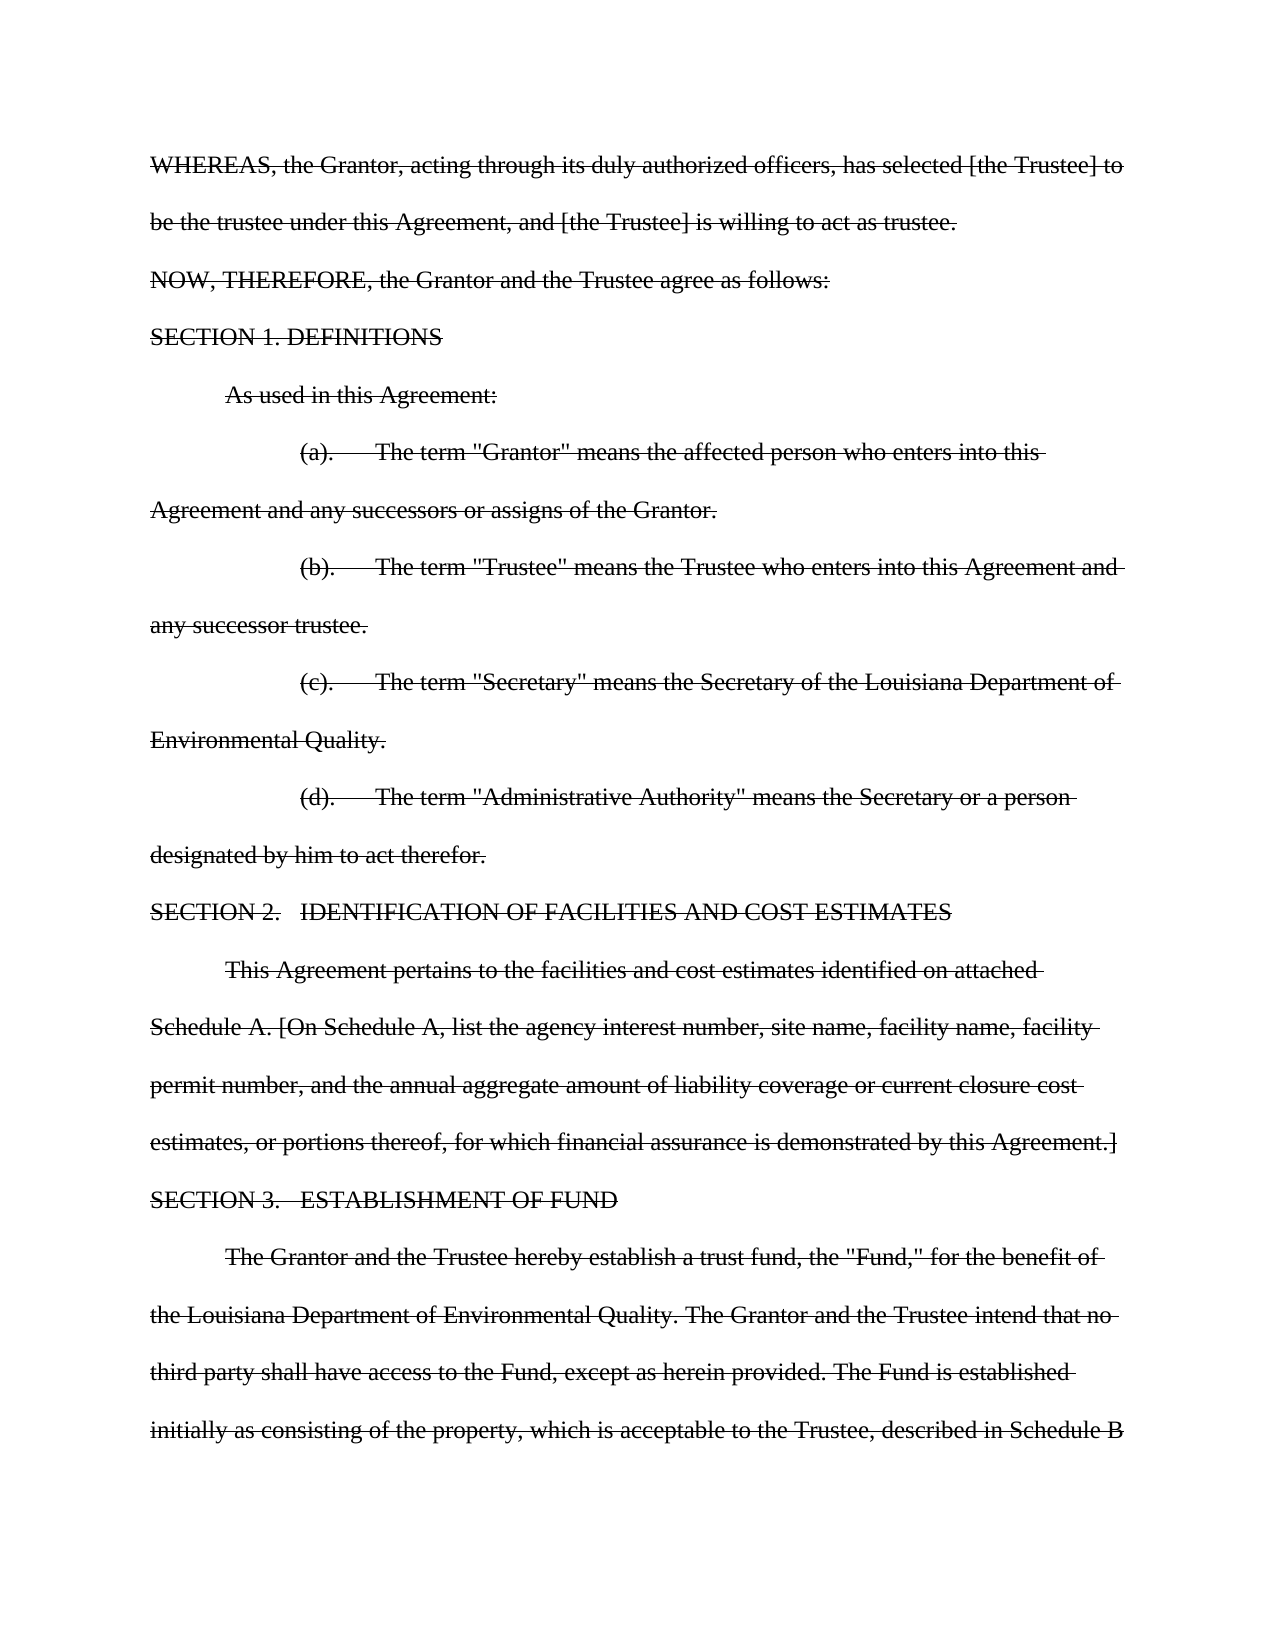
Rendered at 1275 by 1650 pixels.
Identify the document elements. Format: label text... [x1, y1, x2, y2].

text SECTION 2. IDENTIFICATION OF FACILITIES AND COST ESTIMATES [150, 897, 1125, 926]
text (b). The term "Trustee" means the Trustee who enters into this Agreement and any successor trustee. [150, 552, 1125, 639]
text (c). The term "Secretary" means the Secretary of the Louisiana Department of Environmental Quality. [150, 667, 1125, 754]
text (a). The term "Grantor" means the affected person who enters into this Agreement and any successors or assigns of the Grantor. [150, 437, 1125, 524]
text SECTION 1. DEFINITIONS [150, 322, 1125, 351]
text This Agreement pertains to the facilities and cost estimates identified on attached Schedule A. [On Schedule A, list the agency interest number, site name, facility name, facility permit number, and the annual aggregate amount of liability coverage or current closure cost estimates, or portions thereof, for which financial assurance is demonstrated by this Agreement.] [150, 955, 1125, 1156]
text SECTION 3. ESTABLISHMENT OF FUND [150, 1185, 1125, 1214]
text WHEREAS, the Grantor, acting through its duly authorized officers, has selected [the Trustee] to be the trustee under this Agreement, and [the Trustee] is willing to act as trustee. [150, 150, 1125, 236]
text As used in this Agreement: [150, 380, 1125, 409]
text (d). The term "Administrative Authority" means the Secretary or a person designated by him to act therefor. [150, 782, 1125, 869]
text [150, 1242, 1125, 1444]
text NOW, THEREFORE, the Grantor and the Trustee agree as follows: [150, 265, 1125, 294]
